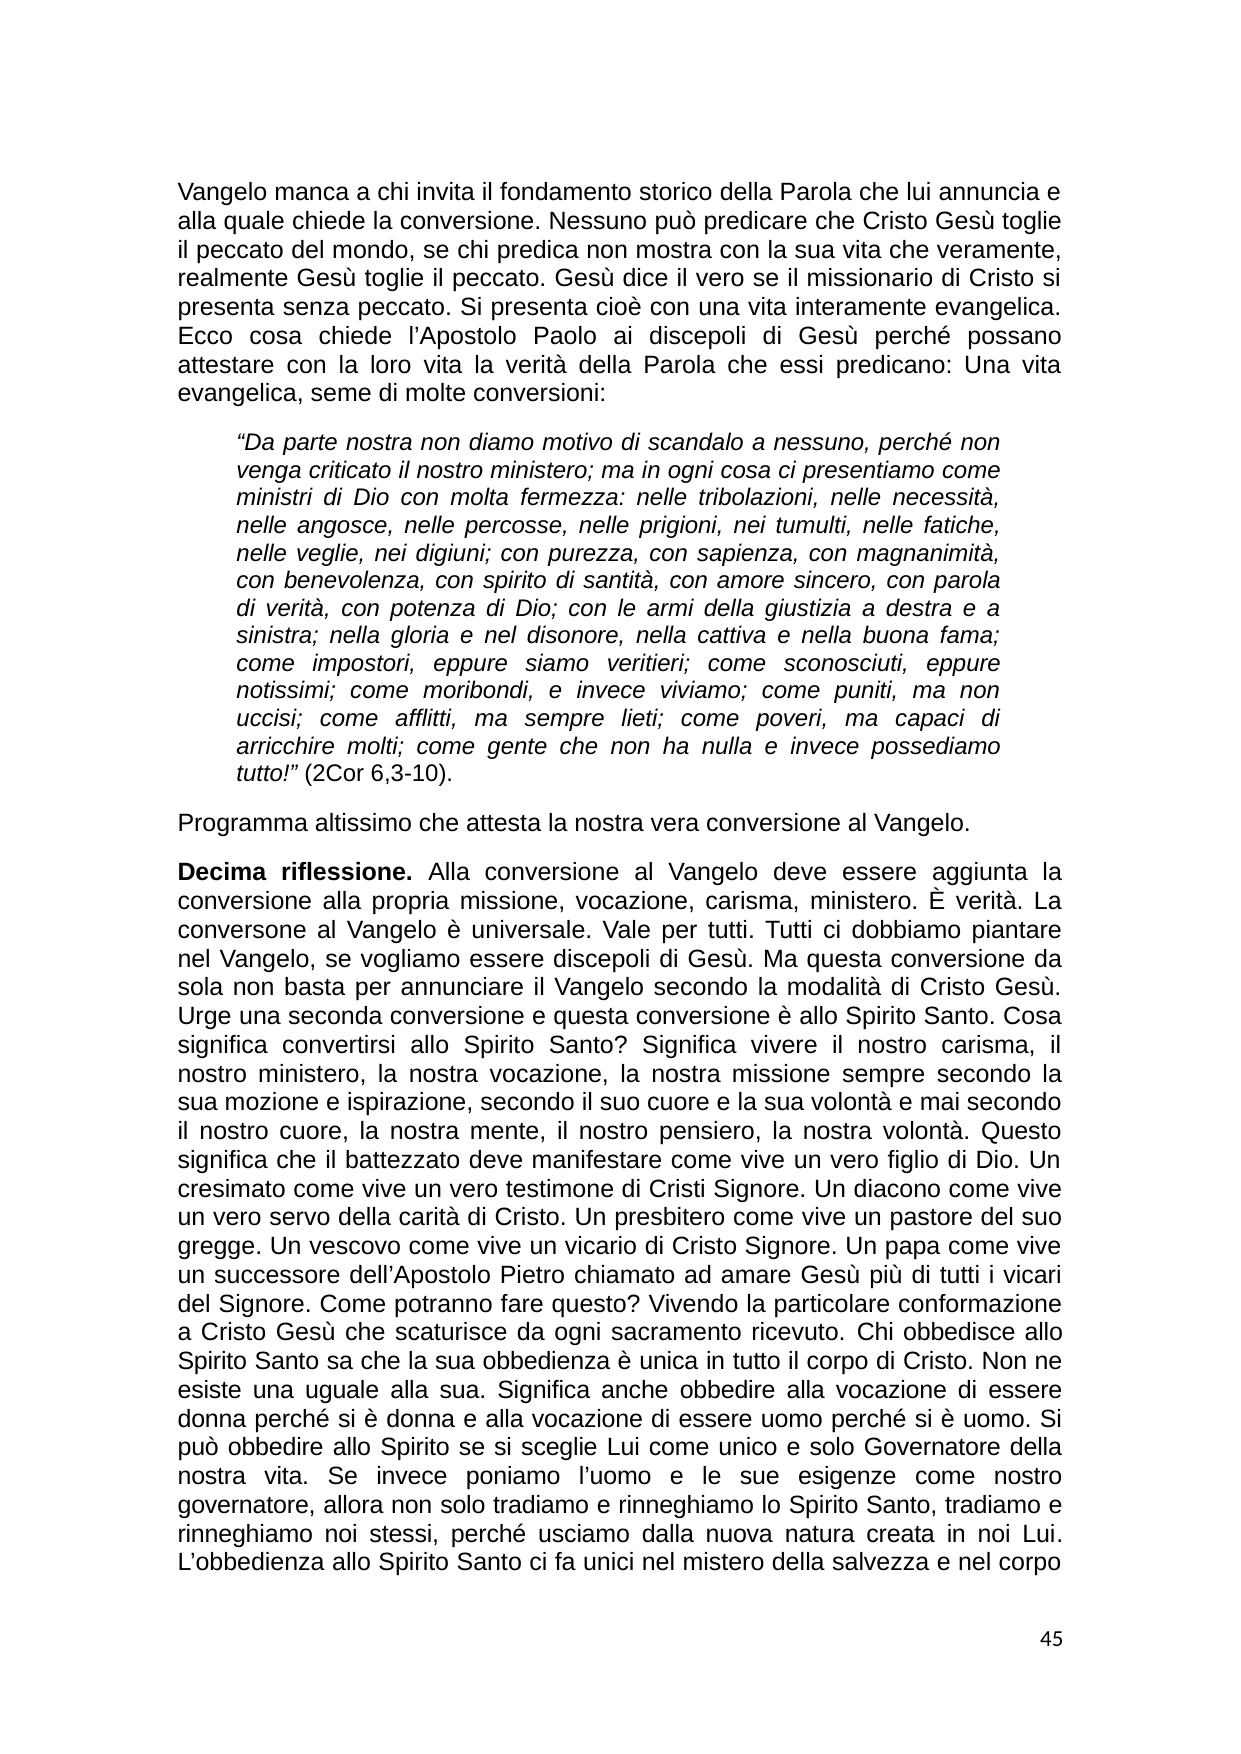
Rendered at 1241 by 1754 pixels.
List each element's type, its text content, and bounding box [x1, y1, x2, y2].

text “Da parte nostra non diamo motivo di scandalo a nessuno, perché non venga criticato il nostro ministero; ma in ogni cosa ci presentiamo come ministri di Dio con molta fermezza: nelle tribolazioni, nelle necessità, nelle angosce, nelle percosse, nelle prigioni, nei tumulti, nelle fatiche, nelle veglie, nei digiuni; con purezza, con sapienza, con magnanimità, con benevolenza, con spirito di santità, con amore sincero, con parola di verità, con potenza di Dio; con le armi della giustizia a destra e a sinistra; nella gloria e nel disonore, nella cattiva e nella buona fama; come impostori, eppure siamo veritieri; come sconosciuti, eppure notissimi; come moribondi, e invece viviamo; come puniti, ma non uccisi; come afflitti, ma sempre lieti; come poveri, ma capaci di arricchire molti; come gente che non ha nulla e invece possediamo tutto!” (2Cor 6,3-10). [236, 428, 1004, 787]
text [177, 177, 1063, 407]
text Programma altissimo che attesta la nostra vera conversione al Vangelo. [177, 808, 1063, 836]
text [177, 857, 1063, 1576]
